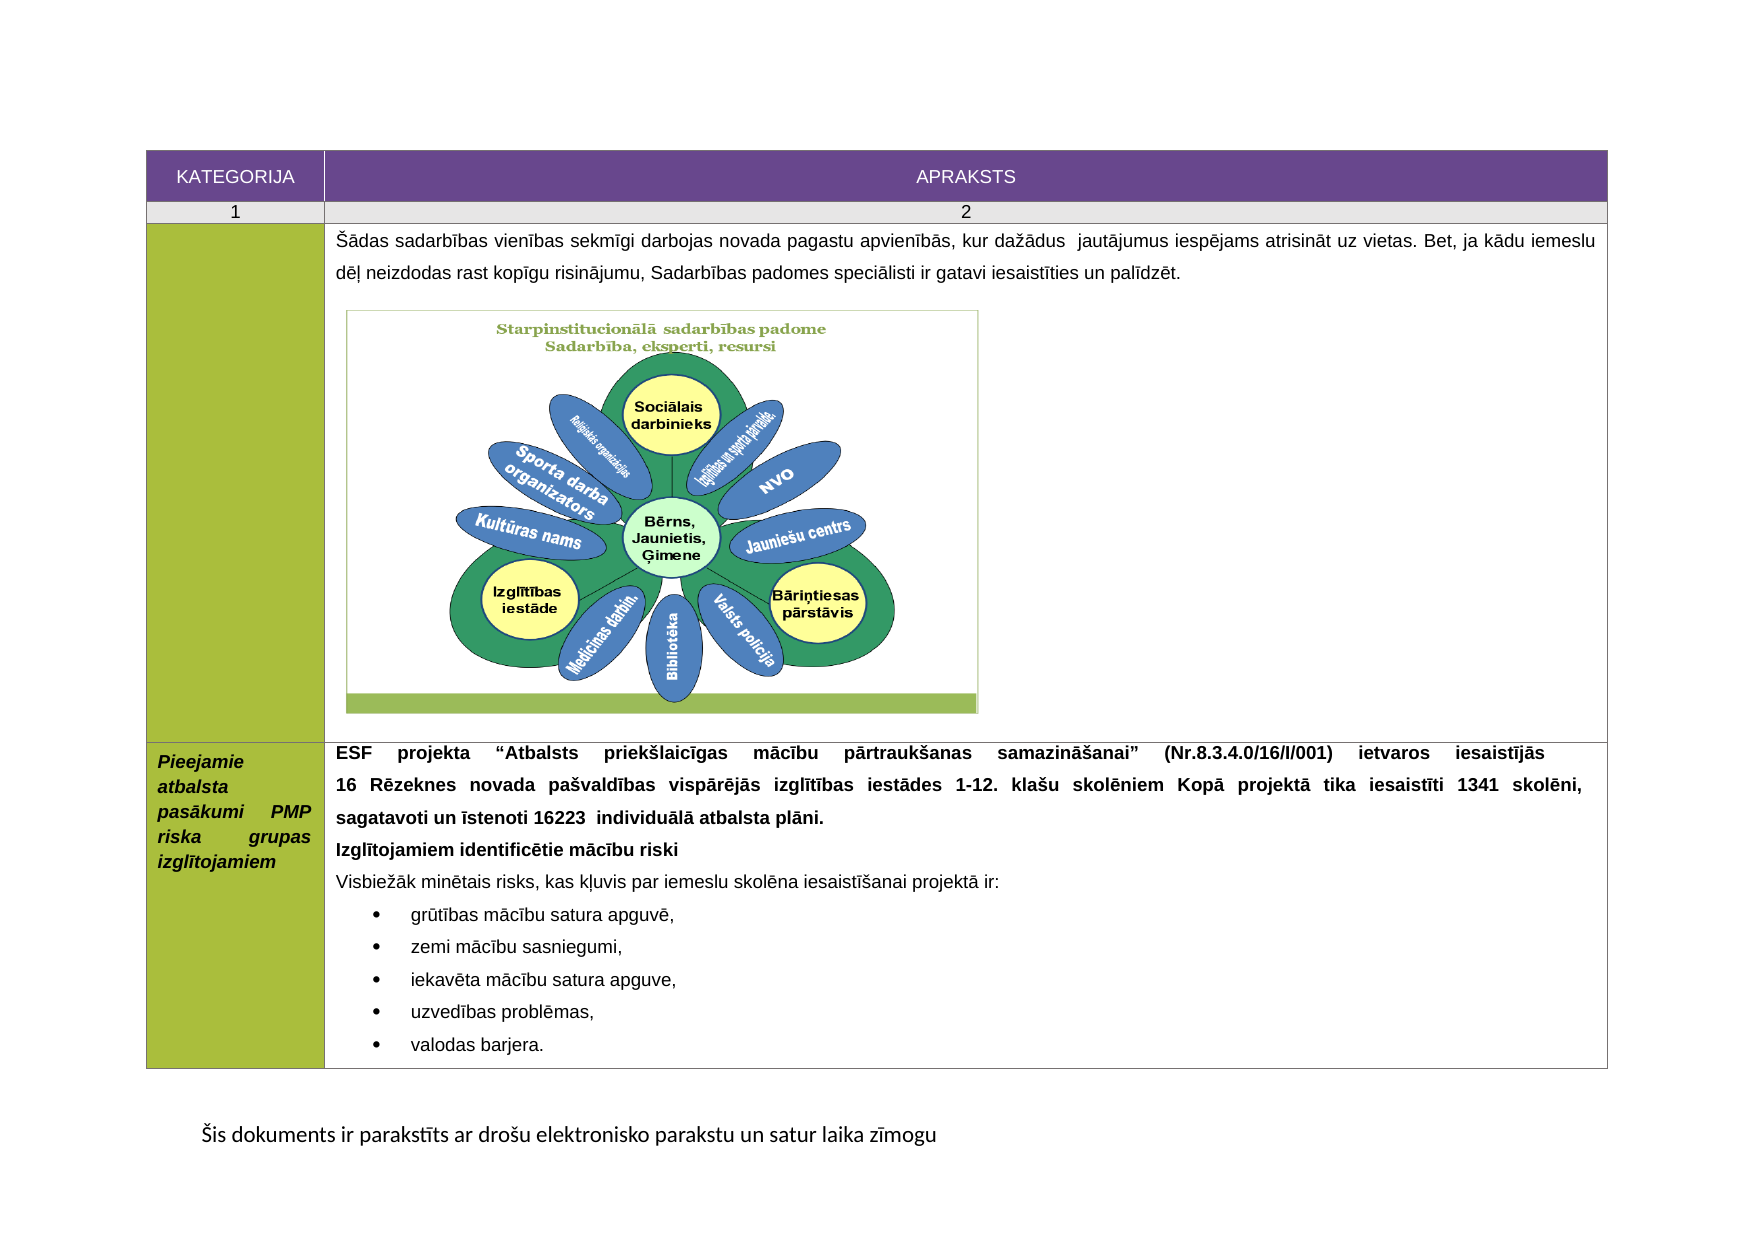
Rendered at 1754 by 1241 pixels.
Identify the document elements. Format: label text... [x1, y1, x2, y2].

table_cell 1 [147, 202, 324, 223]
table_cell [325, 224, 1607, 741]
table_header KATEGORIJA [147, 151, 324, 201]
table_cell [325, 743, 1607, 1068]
table_header APRAKSTS [325, 151, 1607, 201]
picture [335, 300, 988, 722]
table_cell 2 [325, 202, 1607, 223]
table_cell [147, 743, 324, 1068]
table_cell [147, 224, 324, 741]
